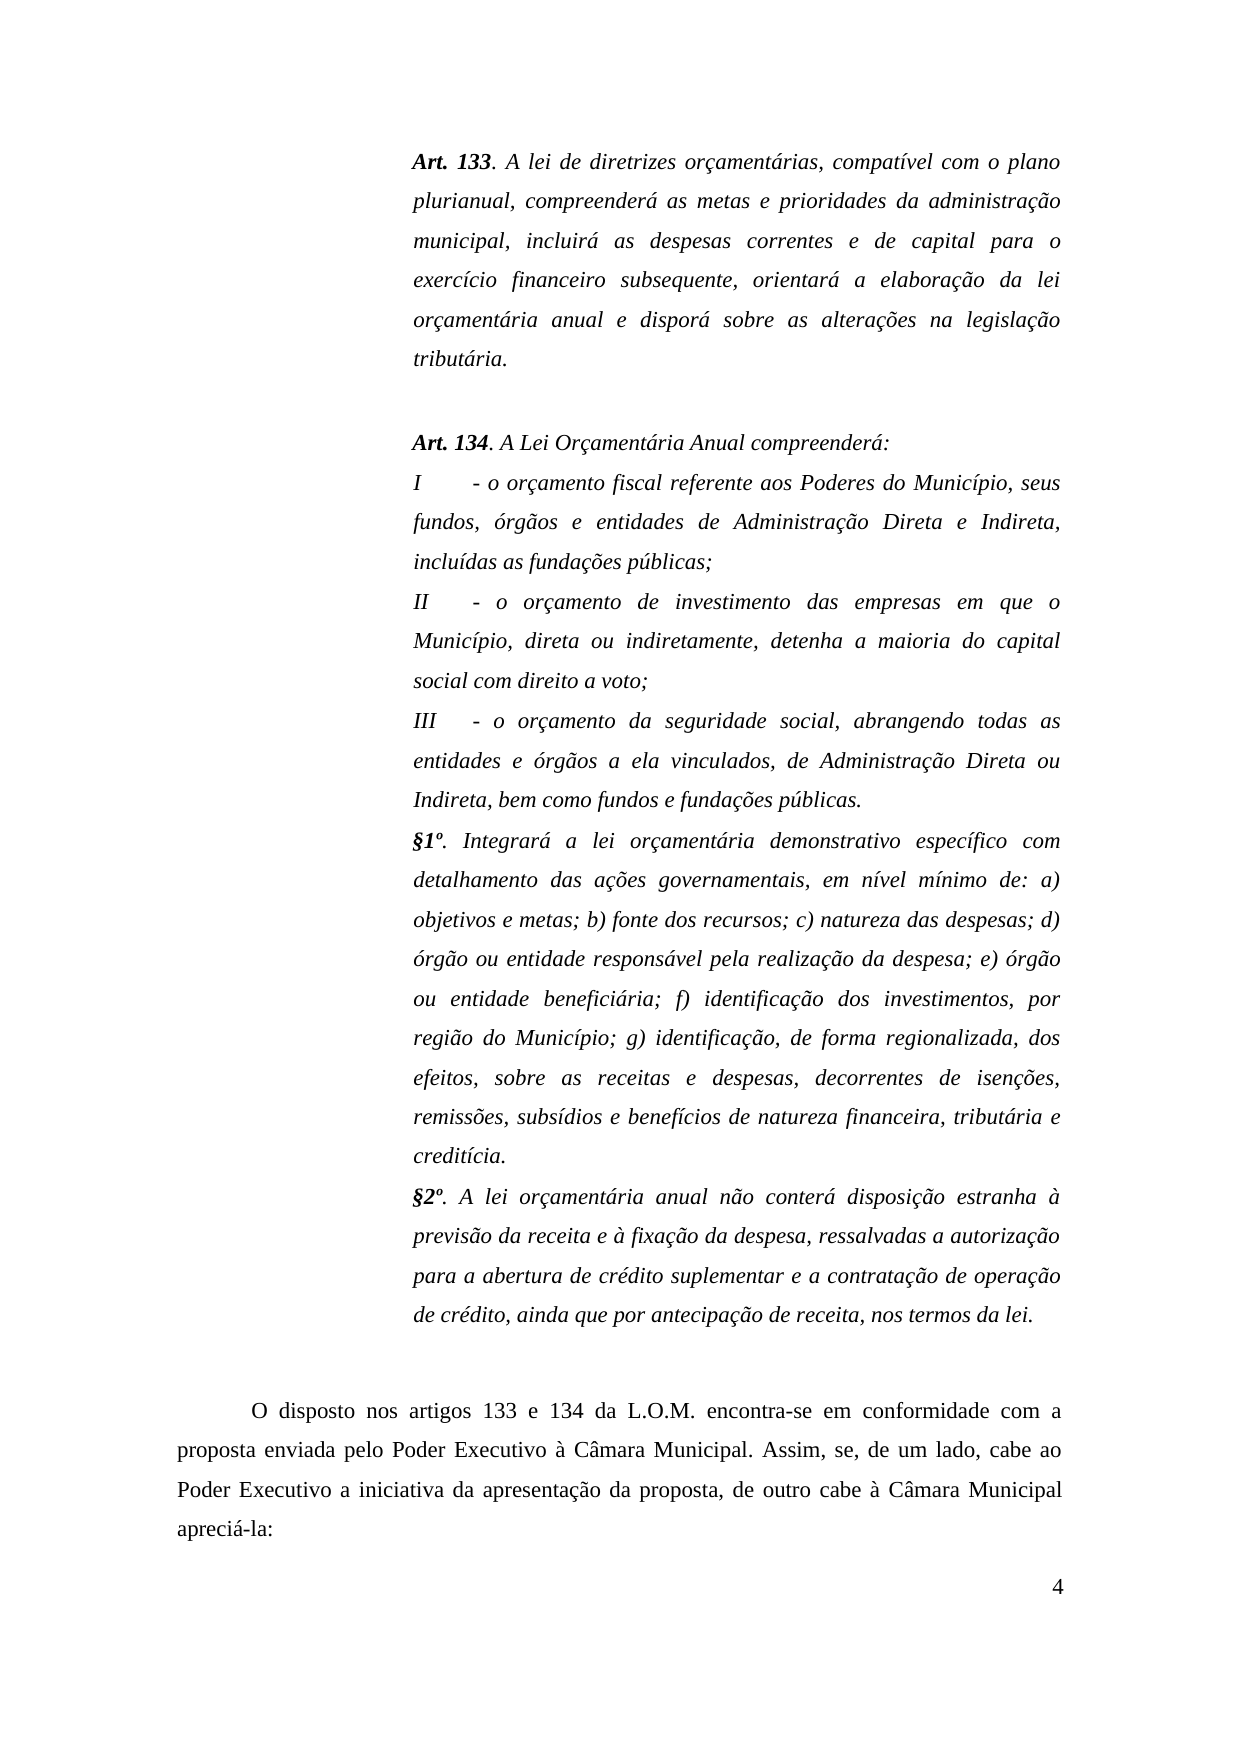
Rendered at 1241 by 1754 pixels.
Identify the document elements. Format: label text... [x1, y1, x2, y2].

text §1º. Integrará a lei orçamentária demonstrativo específico com detalhamento das ações governamentais, em nível mínimo de: a) objetivos e metas; b) fonte dos recursos; c) natureza das despesas; d) órgão ou entidade responsável pela realização da despesa; e) órgão ou entidade beneficiária; f) identificação dos investimentos, por região do Município; g) identificação, de forma regionalizada, dos efeitos, sobre as receitas e despesas, decorrentes de isenções, remissões, subsídios e benefícios de natureza financeira, tributária e creditícia. [412, 827, 1063, 1169]
text §2º. A lei orçamentária anual não conterá disposição estranha à previsão da receita e à fixação da despesa, ressalvadas a autorização para a abertura de crédito suplementar e a contratação de operação de crédito, ainda que por antecipação de receita, nos termos da lei. [412, 1183, 1063, 1328]
text Art. 133. A lei de diretrizes orçamentárias, compatível com o plano plurianual, compreenderá as metas e prioridades da administração municipal, incluirá as despesas correntes e de capital para o exercício financeiro subsequente, orientará a elaboração da lei orçamentária anual e disporá sobre as alterações na legislação tributária. [412, 148, 1063, 371]
list - o orçamento da seguridade social, abrangendo todas as entidades e órgãos a ela vinculados, de Administração Direta ou Indireta, bem como fundos e fundações públicas. [413, 707, 1063, 813]
text Art. 134. A Lei Orçamentária Anual compreenderá: [412, 428, 1063, 455]
list - o orçamento de investimento das empresas em que o Município, direta ou indiretamente, detenha a maioria do capital social com direito a voto; [413, 588, 1063, 693]
text O disposto nos artigos 133 e 134 da L.O.M. encontra-se em conformidade com a proposta enviada pelo Poder Executivo à Câmara Municipal. Assim, se, de um lado, cabe ao Poder Executivo a iniciativa da apresentação da proposta, de outro cabe à Câmara Municipal apreciá-la: [176, 1397, 1063, 1541]
list - o orçamento fiscal referente aos Poderes do Município, seus fundos, órgãos e entidades de Administração Direta e Indireta, incluídas as fundações públicas; [413, 469, 1063, 574]
